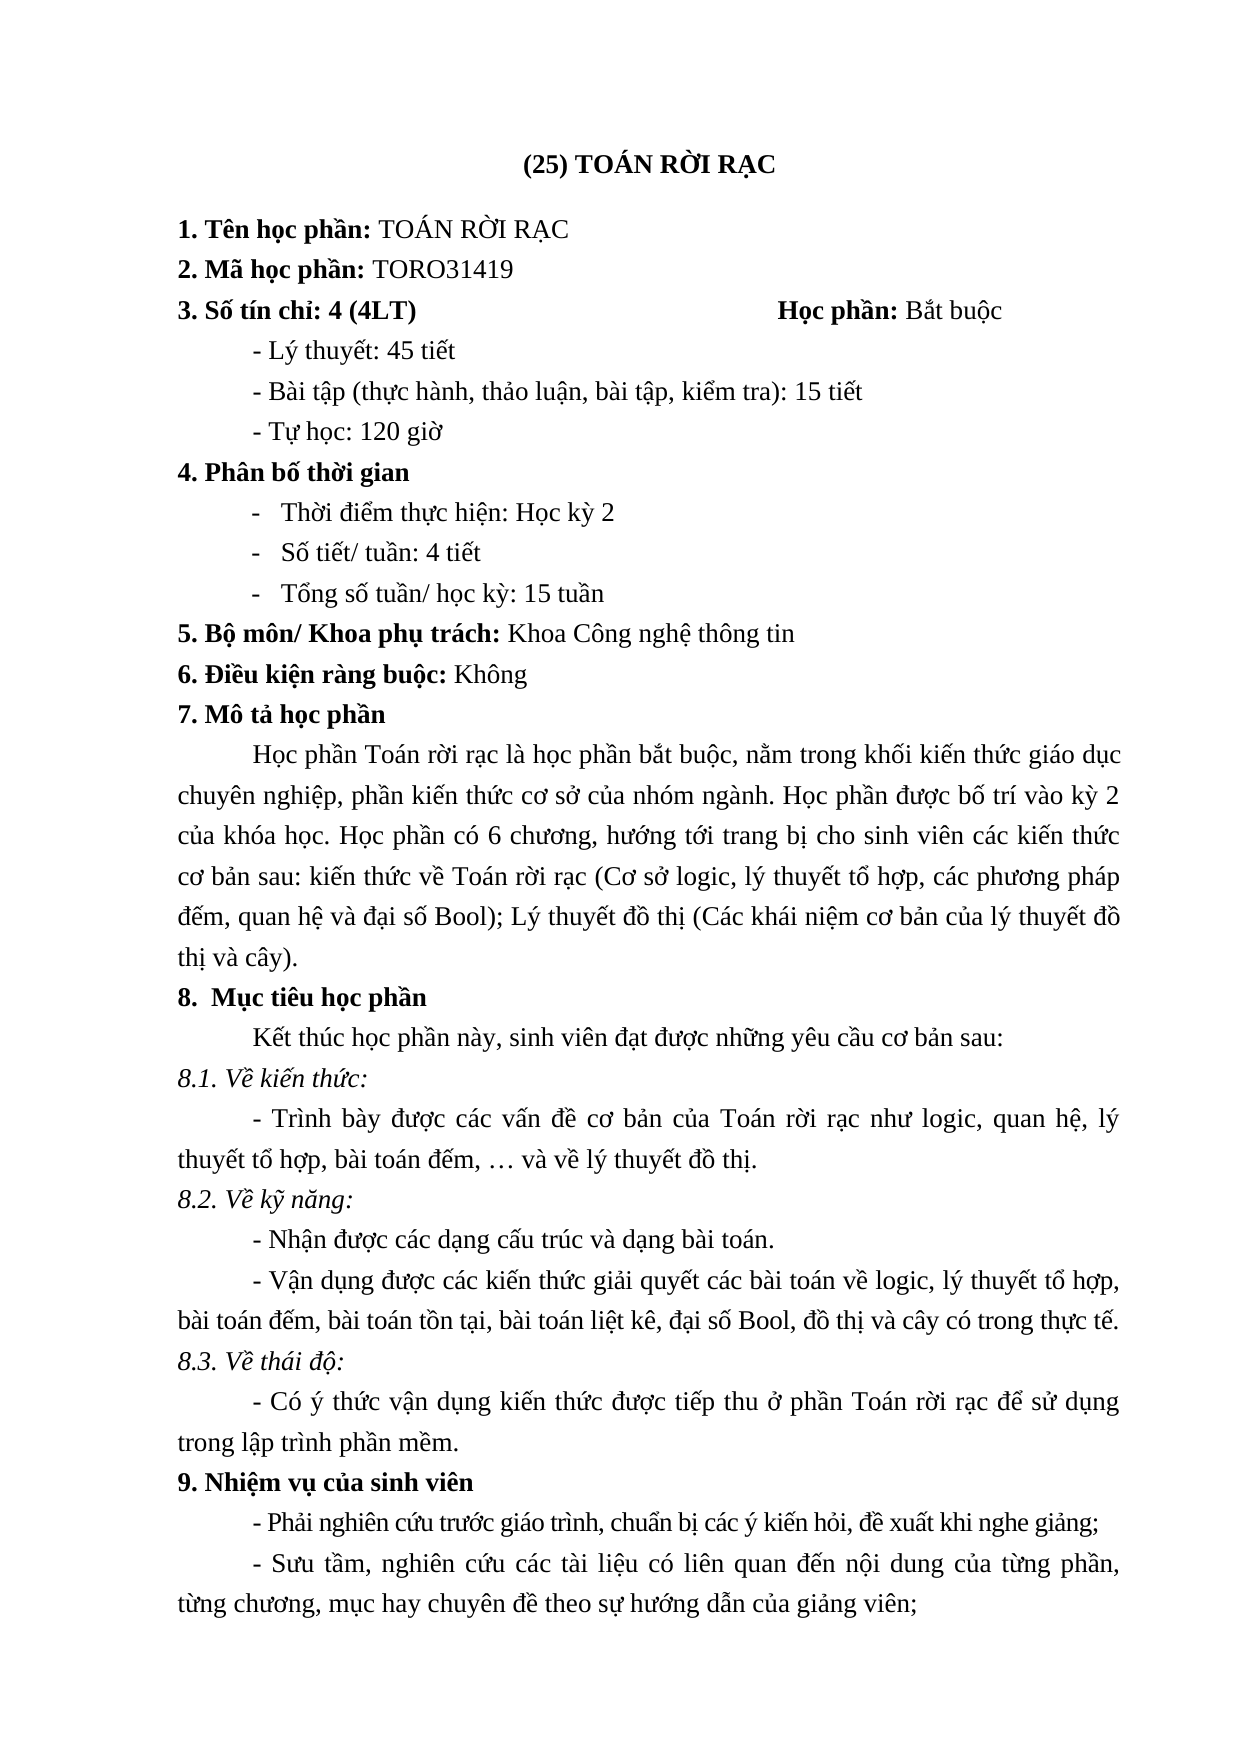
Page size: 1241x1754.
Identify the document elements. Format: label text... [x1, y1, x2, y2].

text - Bài tập (thực hành, thảo luận, bài tập, kiểm tra): 15 tiết [177, 375, 1122, 406]
text - Sưu tầm, nghiên cứu các tài liệu có liên quan đến nội dung của từng phần, từng chương, mục hay chuyên đề theo sự hướng dẫn của giảng viên; [177, 1547, 1122, 1618]
text - Trình bày được các vấn đề cơ bản của Toán rời rạc như logic, quan hệ, lý thuyết tổ hợp, bài toán đếm, … và về lý thuyết đồ thị. [177, 1102, 1122, 1174]
text Học phần Toán rời rạc là học phần bắt buộc, nằm trong khối kiến thức giáo dục chuyên nghiệp, phần kiến thức cơ sở của nhóm ngành. Học phần được bố trí vào kỳ 2 của khóa học. Học phần có 6 chương, hướng tới trang bị cho sinh viên các kiến thức cơ bản sau: kiến thức về Toán rời rạc (Cơ sở logic, lý thuyết tổ hợp, các phương pháp đếm, quan hệ và đại số Bool); Lý thuyết đồ thị (Các khái niệm cơ bản của lý thuyết đồ thị và cây). [177, 738, 1122, 972]
text Kết thúc học phần này, sinh viên đạt được những yêu cầu cơ bản sau: [177, 1021, 1122, 1053]
text - Phải nghiên cứu trước giáo trình, chuẩn bị các ý kiến hỏi, đề xuất khi nghe giảng; [177, 1506, 1122, 1538]
list Số tiết/ tuần: 4 tiết [251, 536, 1122, 568]
text 6. Điều kiện ràng buộc: Không [177, 658, 1122, 689]
text 8.3. Về thái độ: [177, 1345, 1122, 1376]
text 5. Bộ môn/ Khoa phụ trách: Khoa Công nghệ thông tin [177, 617, 1122, 648]
text (25) TOÁN RỜI RẠC [177, 148, 1122, 179]
text - Nhận được các dạng cấu trúc và dạng bài toán. [177, 1223, 1122, 1255]
text 7. Mô tả học phần [177, 698, 1122, 729]
text - Có ý thức vận dụng kiến thức được tiếp thu ở phần Toán rời rạc để sử dụng trong lập trình phần mềm. [177, 1385, 1122, 1457]
text 3. Số tín chỉ: 4 (4LT) Học phần: Bắt buộc [177, 294, 1122, 325]
text - Vận dụng được các kiến thức giải quyết các bài toán về logic, lý thuyết tổ hợp, bài toán đếm, bài toán tồn tại, bài toán liệt kê, đại số Bool, đồ thị và cây có trong thực tế. [177, 1264, 1122, 1336]
text 2. Mã học phần: TORO31419 [177, 253, 1122, 285]
text 8.2. Về kỹ năng: [177, 1183, 1122, 1214]
text - Tự học: 120 giờ [177, 415, 1122, 446]
text 4. Phân bố thời gian [177, 456, 1122, 487]
text 1. Tên học phần: TOÁN RỜI RẠC [177, 213, 1122, 244]
list Thời điểm thực hiện: Học kỳ 2 [251, 496, 1122, 527]
text 8.1. Về kiến thức: [177, 1062, 1122, 1093]
text 9. Nhiệm vụ của sinh viên [177, 1466, 1122, 1497]
list Tổng số tuần/ học kỳ: 15 tuần [251, 577, 1122, 608]
text - Lý thuyết: 45 tiết [177, 334, 1122, 366]
text 8. Mục tiêu học phần [177, 981, 1122, 1012]
